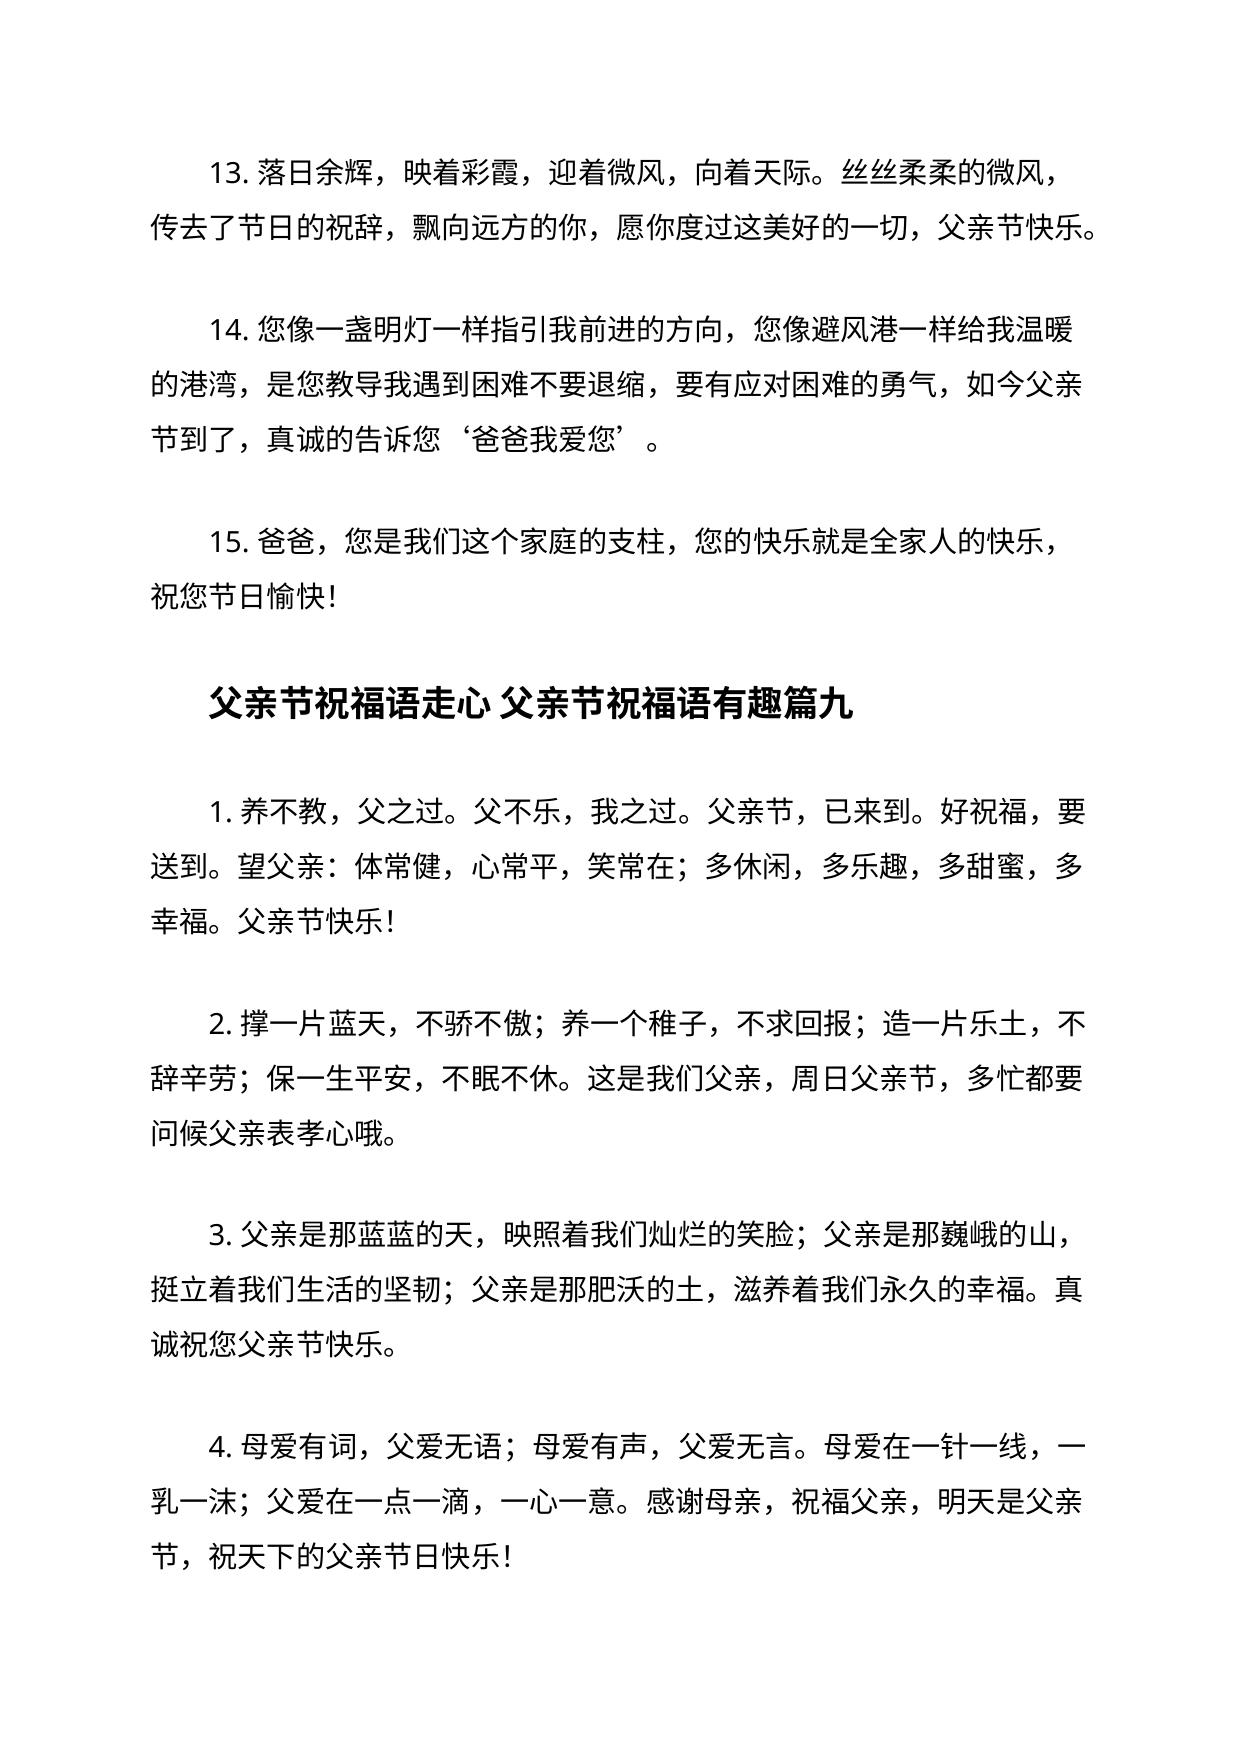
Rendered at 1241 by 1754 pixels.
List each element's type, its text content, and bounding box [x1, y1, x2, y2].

text 13. 落日余辉，映着彩霞，迎着微风，向着天际。丝丝柔柔的微风，传去了节日的祝辞，飘向远方的你，愿你度过这美好的一切，父亲节快乐。 [150, 150, 1090, 247]
text 父亲节祝福语走心 父亲节祝福语有趣篇九 [150, 675, 1090, 726]
text 3. 父亲是那蓝蓝的天，映照着我们灿烂的笑脸；父亲是那巍峨的山，挺立着我们生活的坚韧；父亲是那肥沃的土，滋养着我们永久的幸福。真诚祝您父亲节快乐。 [150, 1212, 1090, 1364]
text 4. 母爱有词，父爱无语；母爱有声，父爱无言。母爱在一针一线，一乳一沫；父爱在一点一滴，一心一意。感谢母亲，祝福父亲，明天是父亲节，祝天下的父亲节日快乐！ [150, 1424, 1090, 1576]
text 15. 爸爸，您是我们这个家庭的支柱，您的快乐就是全家人的快乐，祝您节日愉快！ [150, 518, 1090, 616]
text 2. 撑一片蓝天，不骄不傲；养一个稚子，不求回报；造一片乐土，不辞辛劳；保一生平安，不眠不休。这是我们父亲，周日父亲节，多忙都要问候父亲表孝心哦。 [150, 1000, 1090, 1152]
text 14. 您像一盏明灯一样指引我前进的方向，您像避风港一样给我温暖的港湾，是您教导我遇到困难不要退缩，要有应对困难的勇气，如今父亲节到了，真诚的告诉您‘爸爸我爱您’。 [150, 307, 1090, 459]
text 1. 养不教，父之过。父不乐，我之过。父亲节，已来到。好祝福，要送到。望父亲：体常健，心常平，笑常在；多休闲，多乐趣，多甜蜜，多幸福。父亲节快乐！ [150, 789, 1090, 941]
